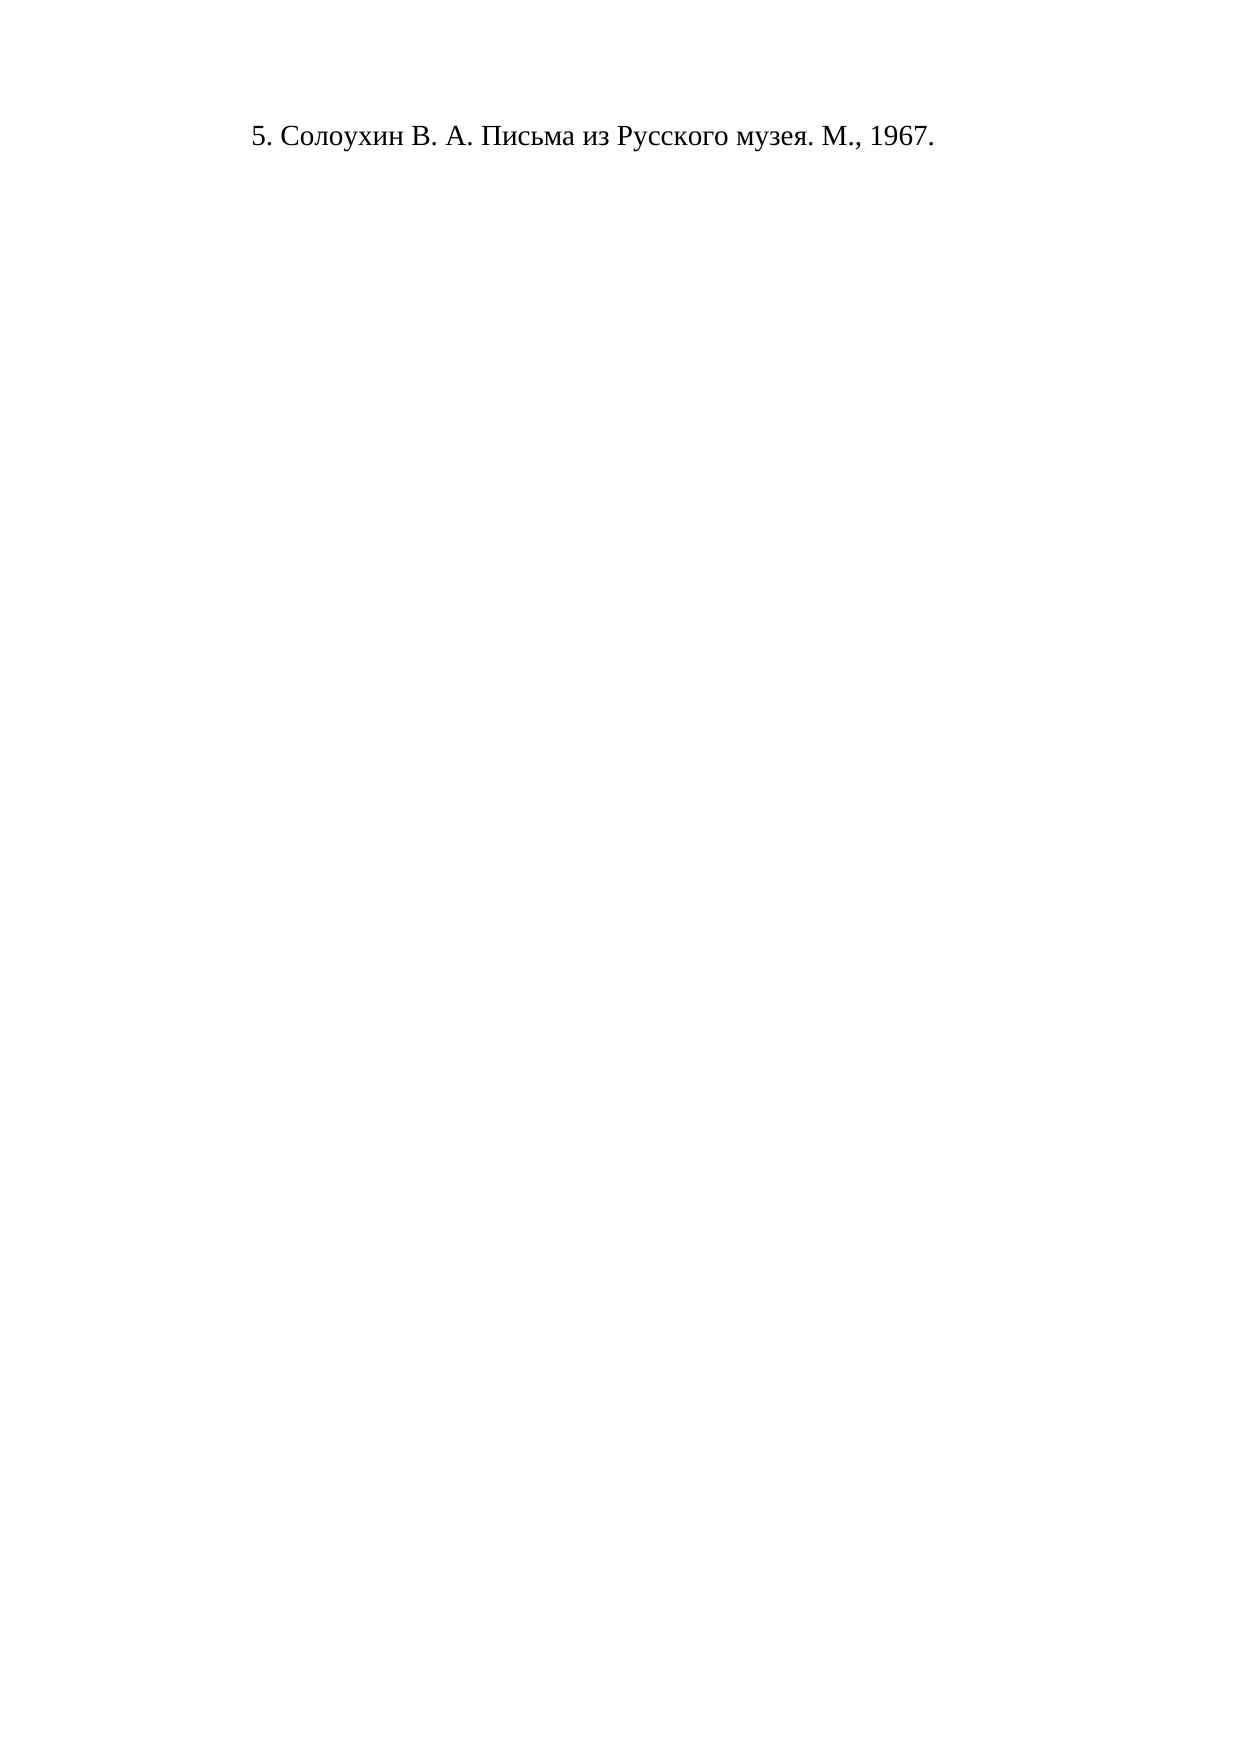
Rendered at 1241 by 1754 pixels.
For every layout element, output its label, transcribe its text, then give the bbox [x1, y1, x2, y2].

text 5. Солоухин В. А. Письма из Русского музея. М., 1967. [177, 118, 1152, 152]
